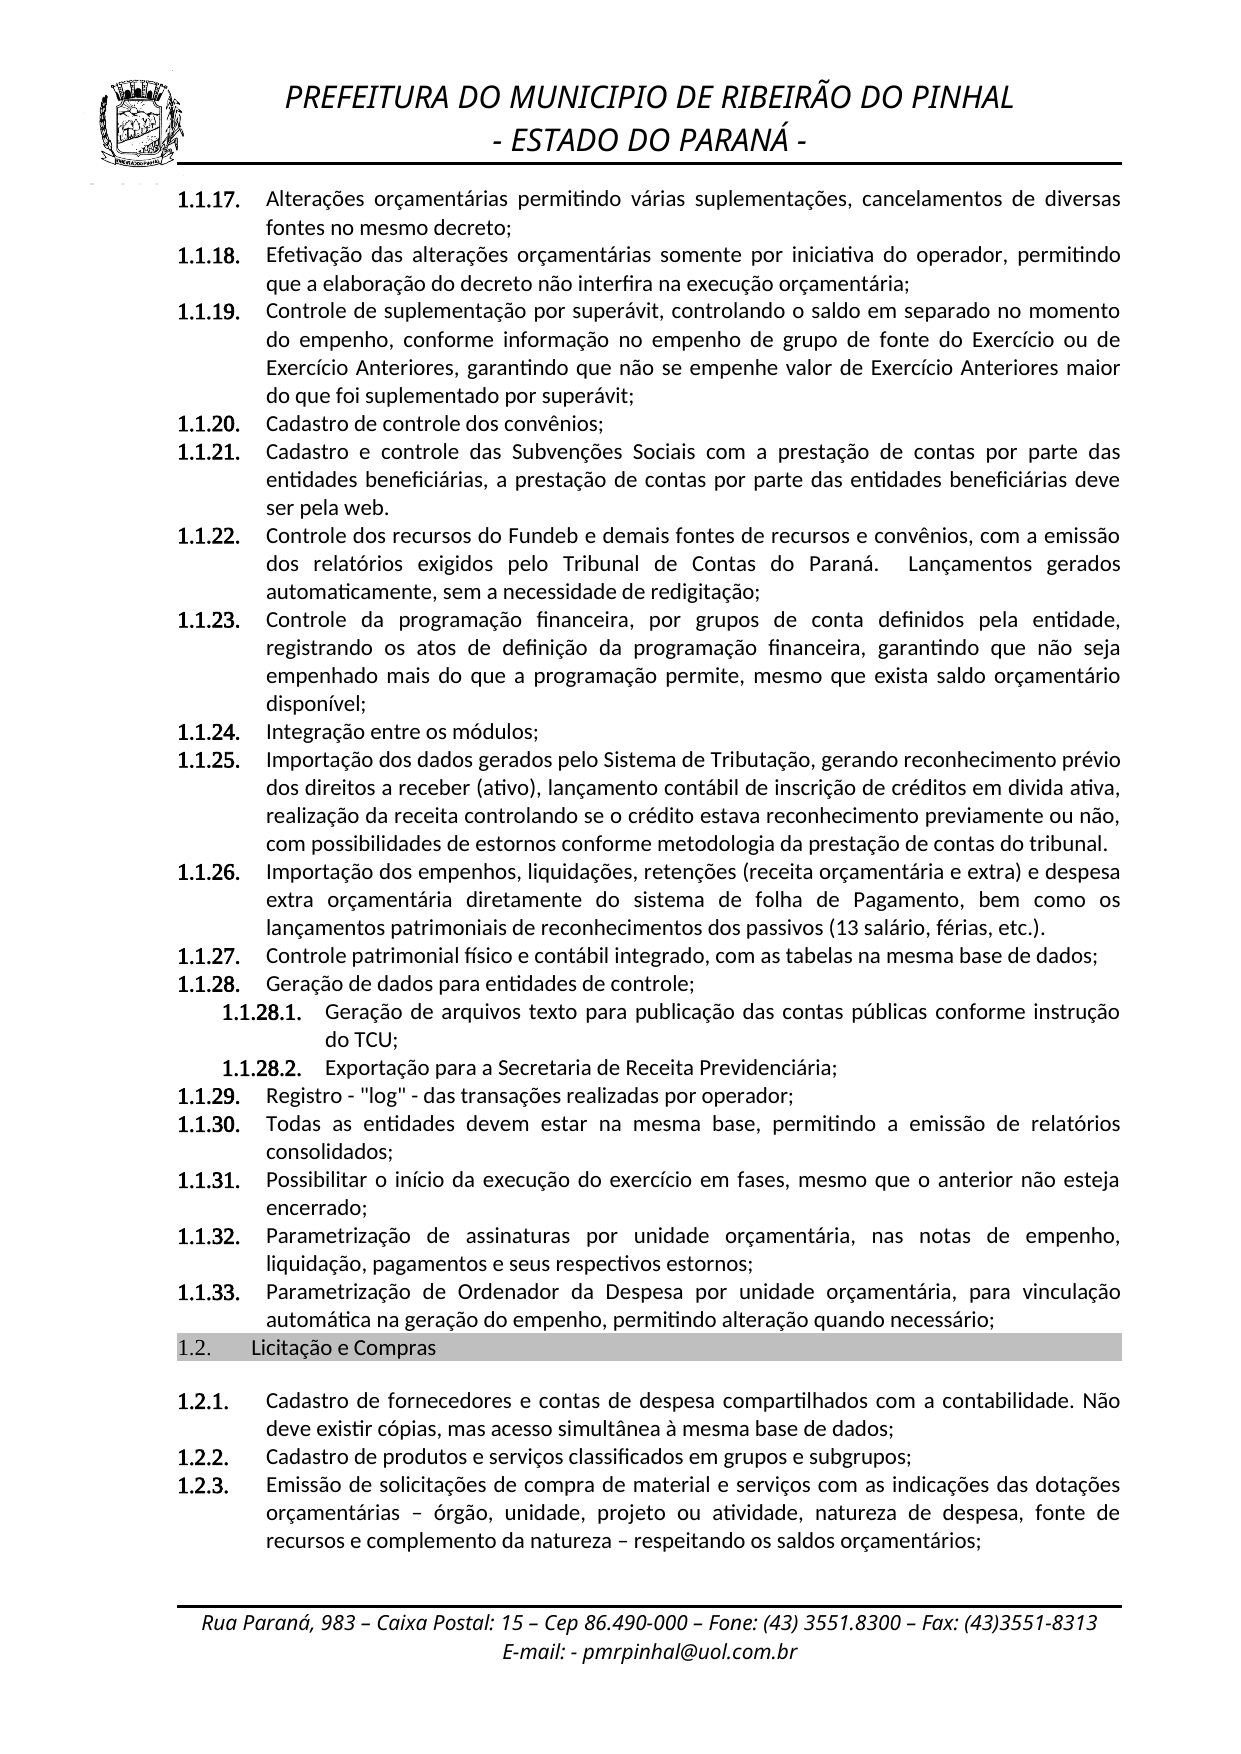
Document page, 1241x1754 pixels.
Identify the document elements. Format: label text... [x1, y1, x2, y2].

list Parametrização de Ordenador da Despesa por unidade orçamentária, para vinculação automática na geração do empenho, permitindo alteração quando necessário; [177, 1277, 1122, 1333]
list Controle da programação financeira, por grupos de conta definidos pela entidade, registrando os atos de definição da programação financeira, garantindo que não seja empenhado mais do que a programação permite, mesmo que exista saldo orçamentário disponível; [177, 605, 1122, 717]
list Registro - "log" - das transações realizadas por operador; [177, 1081, 1122, 1109]
list Controle de suplementação por superávit, controlando o saldo em separado no momento do empenho, conforme informação no empenho de grupo de fonte do Exercício ou de Exercício Anteriores, garantindo que não se empenhe valor de Exercício Anteriores maior do que foi suplementado por superávit; [177, 297, 1122, 409]
list Integração entre os módulos; [177, 717, 1122, 745]
list Todas as entidades devem estar na mesma base, permitindo a emissão de relatórios consolidados; [177, 1109, 1122, 1165]
list Licitação e Compras [177, 1333, 1122, 1361]
list Controle dos recursos do Fundeb e demais fontes de recursos e convênios, com a emissão dos relatórios exigidos pelo Tribunal de Contas do Paraná. Lançamentos gerados automaticamente, sem a necessidade de redigitação; [177, 521, 1122, 605]
list Cadastro de controle dos convênios; [177, 409, 1122, 437]
list Controle patrimonial físico e contábil integrado, com as tabelas na mesma base de dados; [177, 941, 1122, 969]
list Alterações orçamentárias permitindo várias suplementações, cancelamentos de diversas fontes no mesmo decreto; [177, 184, 1122, 241]
list Importação dos empenhos, liquidações, retenções (receita orçamentária e extra) e despesa extra orçamentária diretamente do sistema de folha de Pagamento, bem como os lançamentos patrimoniais de reconhecimentos dos passivos (13 salário, férias, etc.). [177, 857, 1122, 941]
list Emissão de solicitações de compra de material e serviços com as indicações das dotações orçamentárias – órgão, unidade, projeto ou atividade, natureza de despesa, fonte de recursos e complemento da natureza – respeitando os saldos orçamentários; [177, 1471, 1122, 1554]
list Cadastro de fornecedores e contas de despesa compartilhados com a contabilidade. Não deve existir cópias, mas acesso simultânea à mesma base de dados; [177, 1386, 1122, 1442]
list Importação dos dados gerados pelo Sistema de Tributação, gerando reconhecimento prévio dos direitos a receber (ativo), lançamento contábil de inscrição de créditos em divida ativa, realização da receita controlando se o crédito estava reconhecimento previamente ou não, com possibilidades de estornos conforme metodologia da prestação de contas do tribunal. [177, 745, 1122, 857]
list Cadastro de produtos e serviços classificados em grupos e subgrupos; [177, 1442, 1122, 1471]
picture [83, 65, 202, 185]
list Cadastro e controle das Subvenções Sociais com a prestação de contas por parte das entidades beneficiárias, a prestação de contas por parte das entidades beneficiárias deve ser pela web. [177, 437, 1122, 521]
list Geração de dados para entidades de controle; [177, 969, 1122, 997]
list Geração de arquivos texto para publicação das contas públicas conforme instrução do TCU; [222, 997, 1122, 1053]
list Exportação para a Secretaria de Receita Previdenciária; [222, 1053, 1122, 1081]
list Possibilitar o início da execução do exercício em fases, mesmo que o anterior não esteja encerrado; [177, 1165, 1122, 1221]
list Efetivação das alterações orçamentárias somente por iniciativa do operador, permitindo que a elaboração do decreto não interfira na execução orçamentária; [177, 241, 1122, 297]
list Parametrização de assinaturas por unidade orçamentária, nas notas de empenho, liquidação, pagamentos e seus respectivos estornos; [177, 1221, 1122, 1277]
